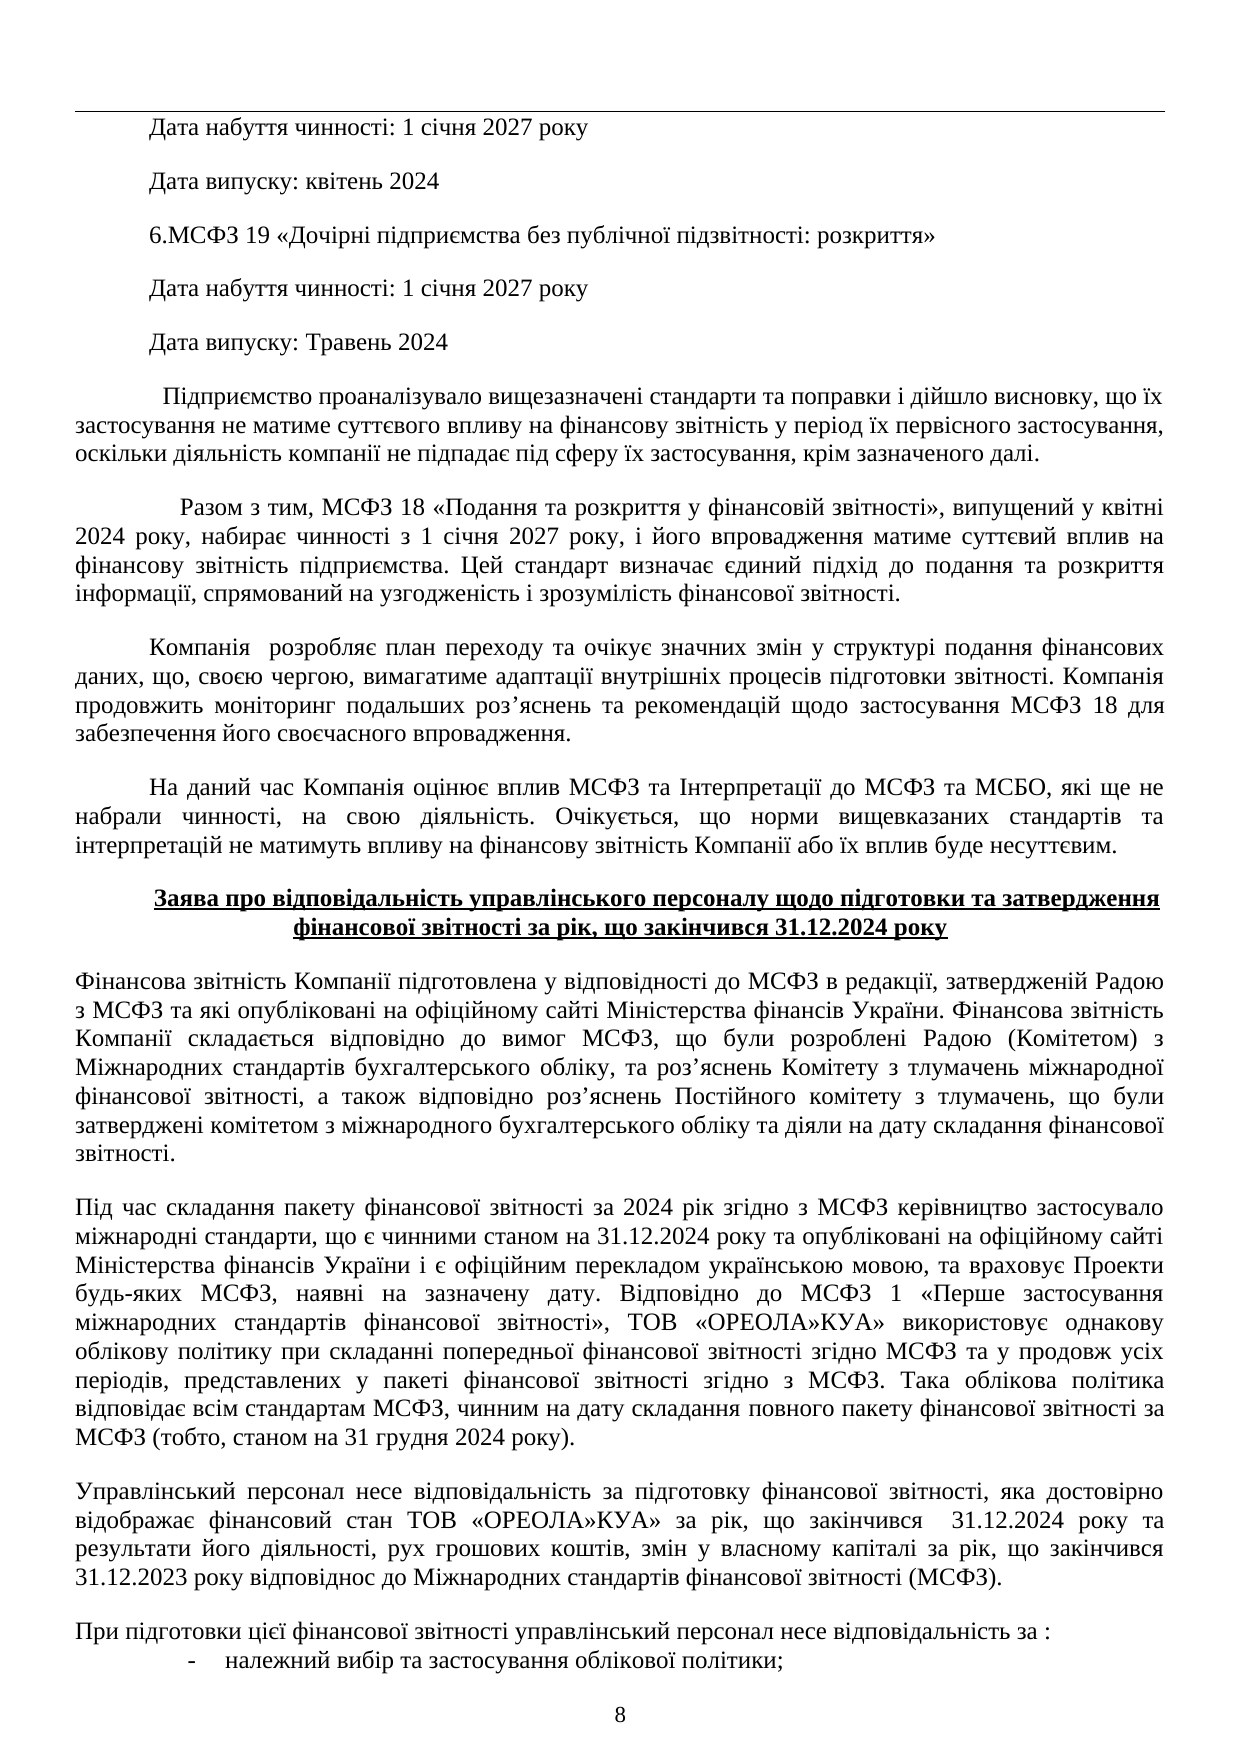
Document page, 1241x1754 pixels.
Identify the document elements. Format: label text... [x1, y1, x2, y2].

text На даний час Компанія оцінює вплив МСФЗ та Інтерпретації до МСФЗ та МСБО, які ще не набрали чинності, на свою діяльність. Очікується, що норми вищевказаних стандартів та інтерпретацій не матимуть впливу на фінансову звітність Компанії або їх вплив буде несуттєвим. [75, 772, 1165, 858]
text 6.МСФЗ 19 «Дочірні підприємства без публічної підзвітності: розкриття» [75, 220, 1165, 248]
text Дата випуску: квітень 2024 [75, 166, 1165, 195]
list належний вибір та застосування облікової політики; [187, 1645, 1165, 1673]
text Дата набуття чинності: 1 січня 2027 року [75, 112, 1165, 141]
text Підприємство проаналізувало вищезазначені стандарти та поправки і дійшло висновку, що їх застосування не матиме суттєвого впливу на фінансову звітність у період їх первісного застосування, оскільки діяльність компанії не підпадає під сферу їх застосування, крім зазначеного далі. [75, 381, 1165, 467]
text Заява про відповідальність управлінського персоналу щодо підготовки та затвердження фінансової звітності за рік, що закінчився 31.12.2024 року [75, 883, 1165, 941]
text Під час складання пакету фінансової звітності за 2024 рік згідно з МСФЗ керівництво застосувало міжнародні стандарти, що є чинними станом на 31.12.2024 року та опубліковані на офіційному сайті Міністерства фінансів України і є офіційним перекладом українською мовою, та враховує Проекти будь-яких МСФЗ, наявні на зазначену дату. Відповідно до МСФЗ 1 «Перше застосування міжнародних стандартів фінансової звітності», ТОВ «ОРЕОЛА»КУА» використовує однакову облікову політику при складанні попередньої фінансової звітності згідно МСФЗ та у продовж усіх періодів, представлених у пакеті фінансової звітності згідно з МСФЗ. Така облікова політика відповідає всім стандартам МСФЗ, чинним на дату складання повного пакету фінансової звітності за МСФЗ (тобто, станом на 31 грудня 2024 року). [75, 1192, 1165, 1451]
text При підготовки цієї фінансової звітності управлінський персонал несе відповідальність за : [75, 1616, 1165, 1645]
text Дата випуску: Травень 2024 [75, 327, 1165, 356]
text Компанія розробляє план переходу та очікує значних змін у структурі подання фінансових даних, що, своєю чергою, вимагатиме адаптації внутрішніх процесів підготовки звітності. Компанія продовжить моніторинг подальших роз’яснень та рекомендацій щодо застосування МСФЗ 18 для забезпечення його своєчасного впровадження. [75, 632, 1165, 747]
text Управлінський персонал несе відповідальність за підготовку фінансової звітності, яка достовірно відображає фінансовий стан ТОВ «ОРЕОЛА»КУА» за рік, що закінчився 31.12.2024 року та результати його діяльності, рух грошових коштів, змін у власному капіталі за рік, що закінчився 31.12.2023 року відповіднос до Міжнародних стандартів фінансової звітності (МСФЗ). [75, 1476, 1165, 1591]
text Разом з тим, МСФЗ 18 «Подання та розкриття у фінансовій звітності», випущений у квітні 2024 року, набирає чинності з 1 січня 2027 року, і його впровадження матиме суттєвий вплив на фінансову звітність підприємства. Цей стандарт визначає єдиний підхід до подання та розкриття інформації, спрямований на узгодженість і зрозумілість фінансової звітності. [75, 492, 1165, 607]
text Дата набуття чинності: 1 січня 2027 року [75, 273, 1165, 302]
text Фінансова звітність Компанії підготовлена у відповідності до МСФЗ в редакції, затвердженій Радою з МСФЗ та які опубліковані на офіційному сайті Міністерства фінансів України. Фінансова звітність Компанії складається відповідно до вимог МСФЗ, що були розроблені Радою (Комітетом) з Міжнародних стандартів бухгалтерського обліку, та роз’яснень Комітету з тлумачень міжнародної фінансової звітності, а також відповідно роз’яснень Постійного комітету з тлумачень, що були затверджені комітетом з міжнародного бухгалтерського обліку та діяли на дату складання фінансової звітності. [75, 966, 1165, 1167]
